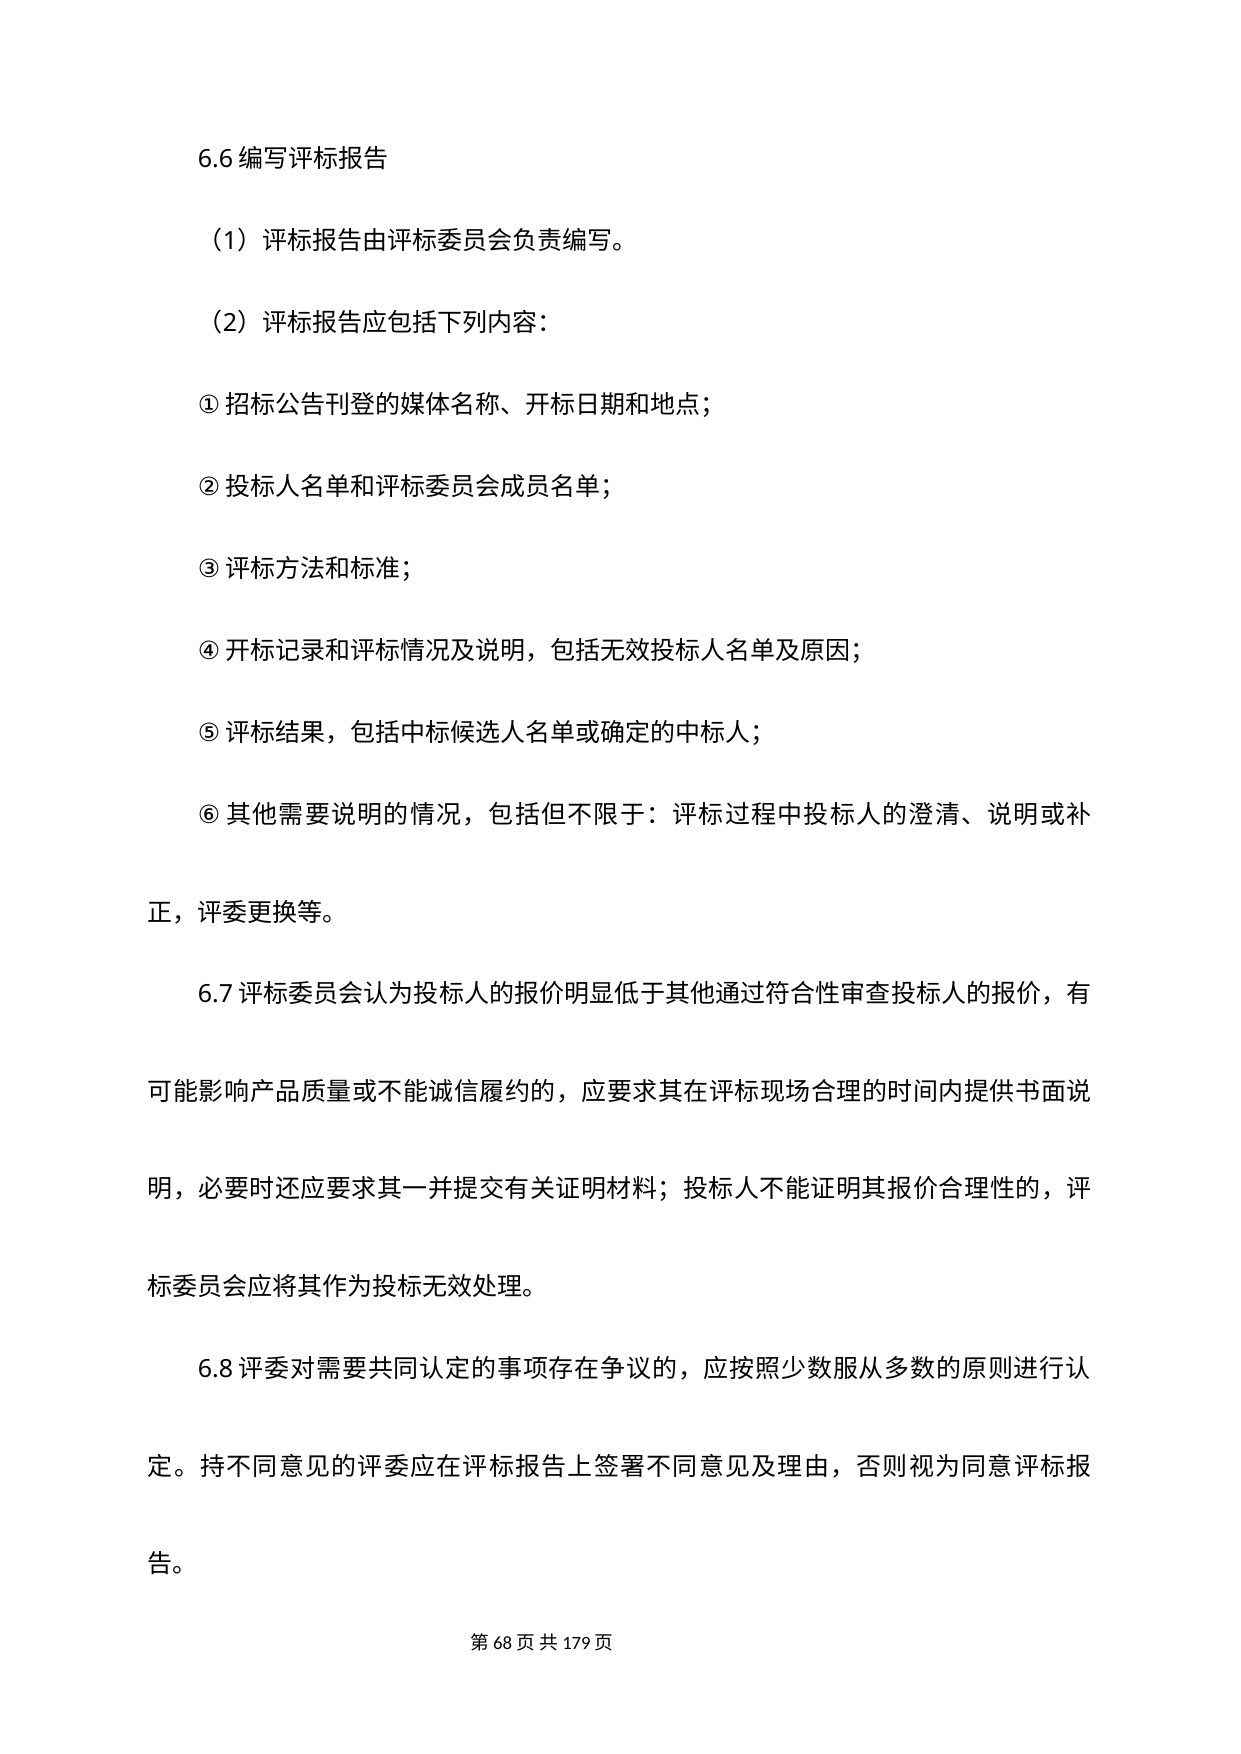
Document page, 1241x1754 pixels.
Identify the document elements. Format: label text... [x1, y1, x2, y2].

text （2）评标报告应包括下列内容： [148, 289, 1093, 354]
text ④开标记录和评标情况及说明，包括无效投标人名单及原因； [148, 617, 1093, 682]
text ②投标人名单和评标委员会成员名单； [148, 453, 1093, 518]
text ①招标公告刊登的媒体名称、开标日期和地点； [148, 371, 1093, 436]
text （1）评标报告由评标委员会负责编写。 [148, 207, 1093, 272]
text ⑤评标结果，包括中标候选人名单或确定的中标人； [148, 699, 1093, 764]
text ⑥其他需要说明的情况，包括但不限于：评标过程中投标人的澄清、说明或补正，评委更换等。 [148, 781, 1093, 944]
text 6.8评委对需要共同认定的事项存在争议的，应按照少数服从多数的原则进行认定。持不同意见的评委应在评标报告上签署不同意见及理由，否则视为同意评标报告。 [148, 1335, 1093, 1595]
text 6.6编写评标报告 [148, 125, 1093, 190]
text 6.7评标委员会认为投标人的报价明显低于其他通过符合性审查投标人的报价，有可能影响产品质量或不能诚信履约的，应要求其在评标现场合理的时间内提供书面说明，必要时还应要求其一并提交有关证明材料；投标人不能证明其报价合理性的，评标委员会应将其作为投标无效处理。 [148, 961, 1093, 1318]
text ③评标方法和标准； [148, 535, 1093, 600]
